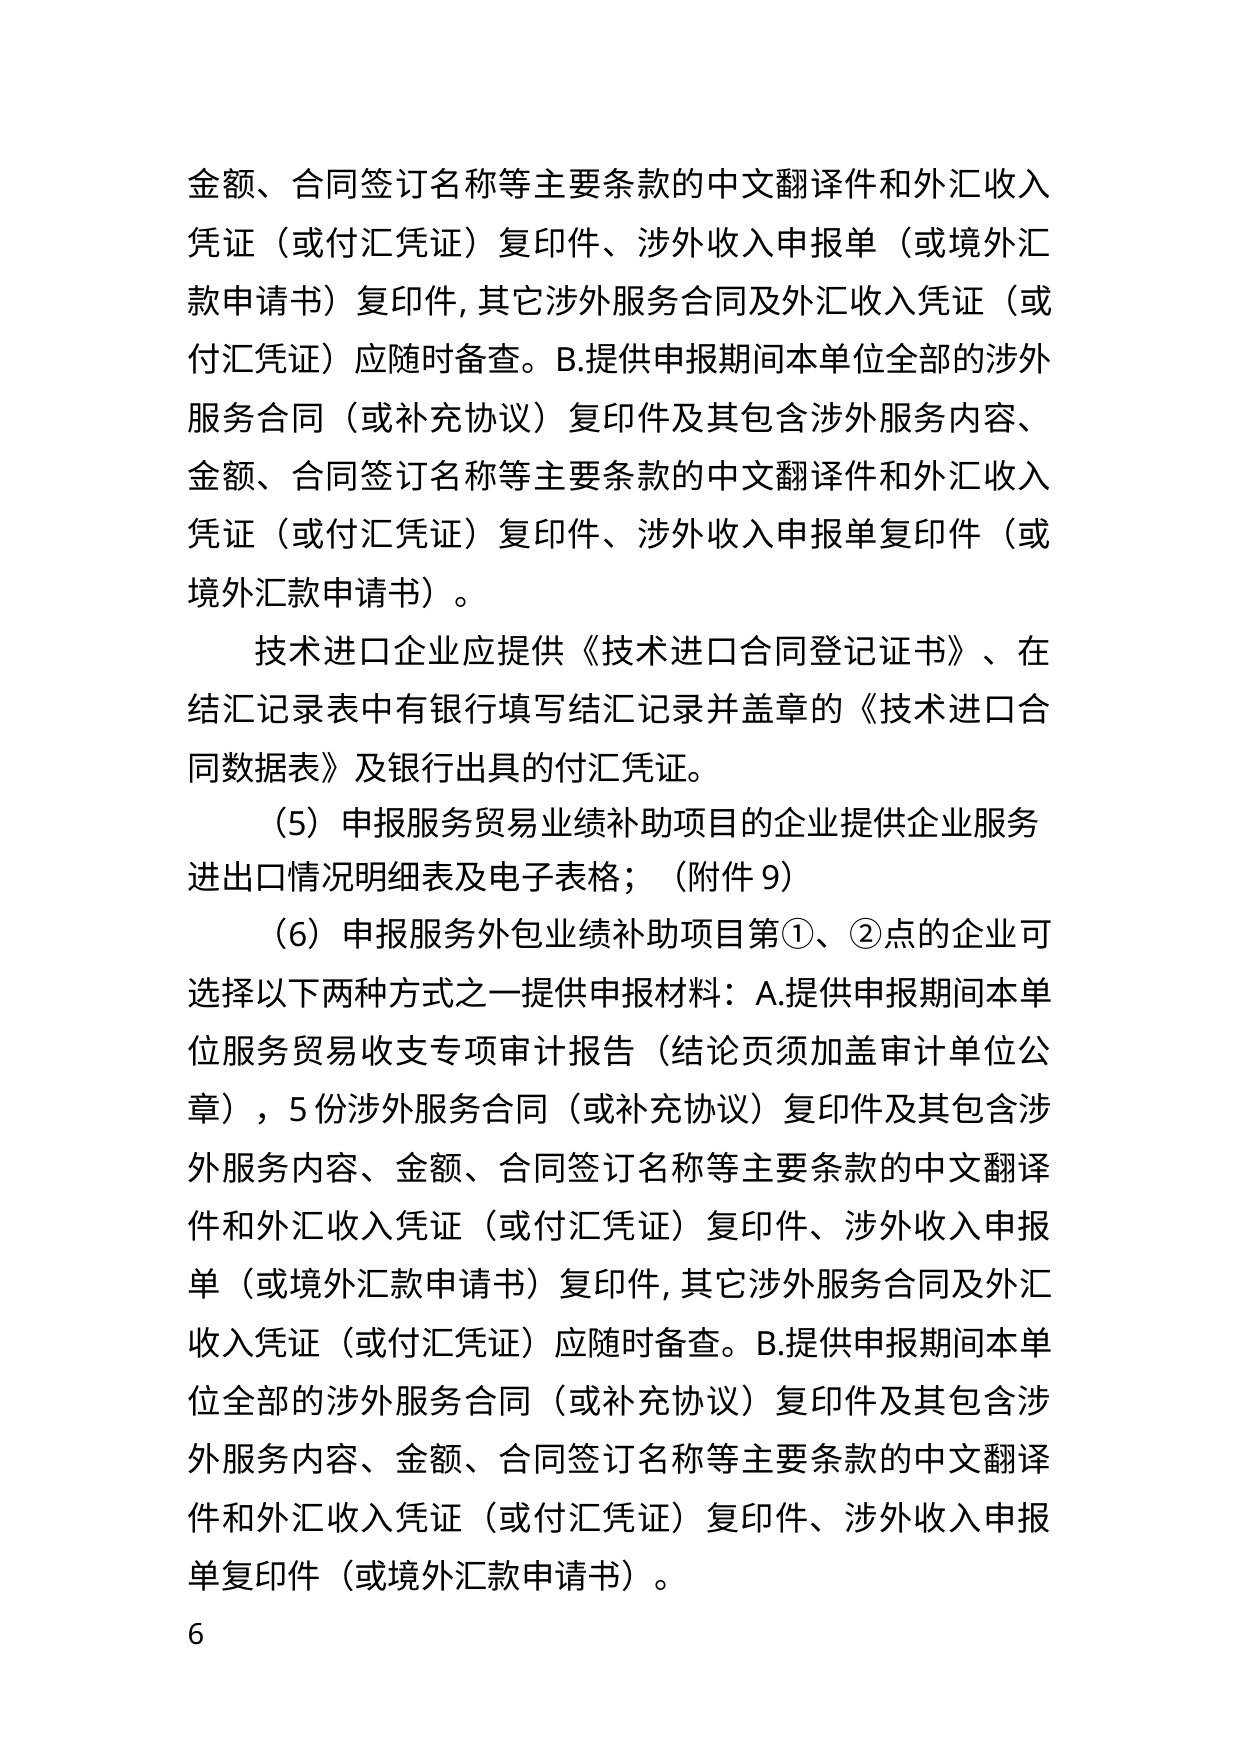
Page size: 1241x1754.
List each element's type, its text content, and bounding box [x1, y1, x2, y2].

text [187, 150, 1053, 617]
text （5）申报服务贸易业绩补助项目的企业提供企业服务进出口情况明细表及电子表格；（附件9） [187, 792, 1053, 900]
text （6）申报服务外包业绩补助项目第①、②点的企业可选择以下两种方式之一提供申报材料：A.提供申报期间本单位服务贸易收支专项审计报告（结论页须加盖审计单位公章），5份涉外服务合同（或补充协议）复印件及其包含涉外服务内容、金额、合同签订名称等主要条款的中文翻译件和外汇收入凭证（或付汇凭证）复印件、涉外收入申报单（或境外汇款申请书）复印件, 其它涉外服务合同及外汇收入凭证（或付汇凭证）应随时备查。B.提供申报期间本单位全部的涉外服务合同（或补充协议）复印件及其包含涉外服务内容、金额、合同签订名称等主要条款的中文翻译件和外汇收入凭证（或付汇凭证）复印件、涉外收入申报单复印件（或境外汇款申请书）。 [187, 900, 1053, 1600]
text 技术进口企业应提供《技术进口合同登记证书》、在结汇记录表中有银行填写结汇记录并盖章的《技术进口合同数据表》及银行出具的付汇凭证。 [187, 617, 1053, 792]
